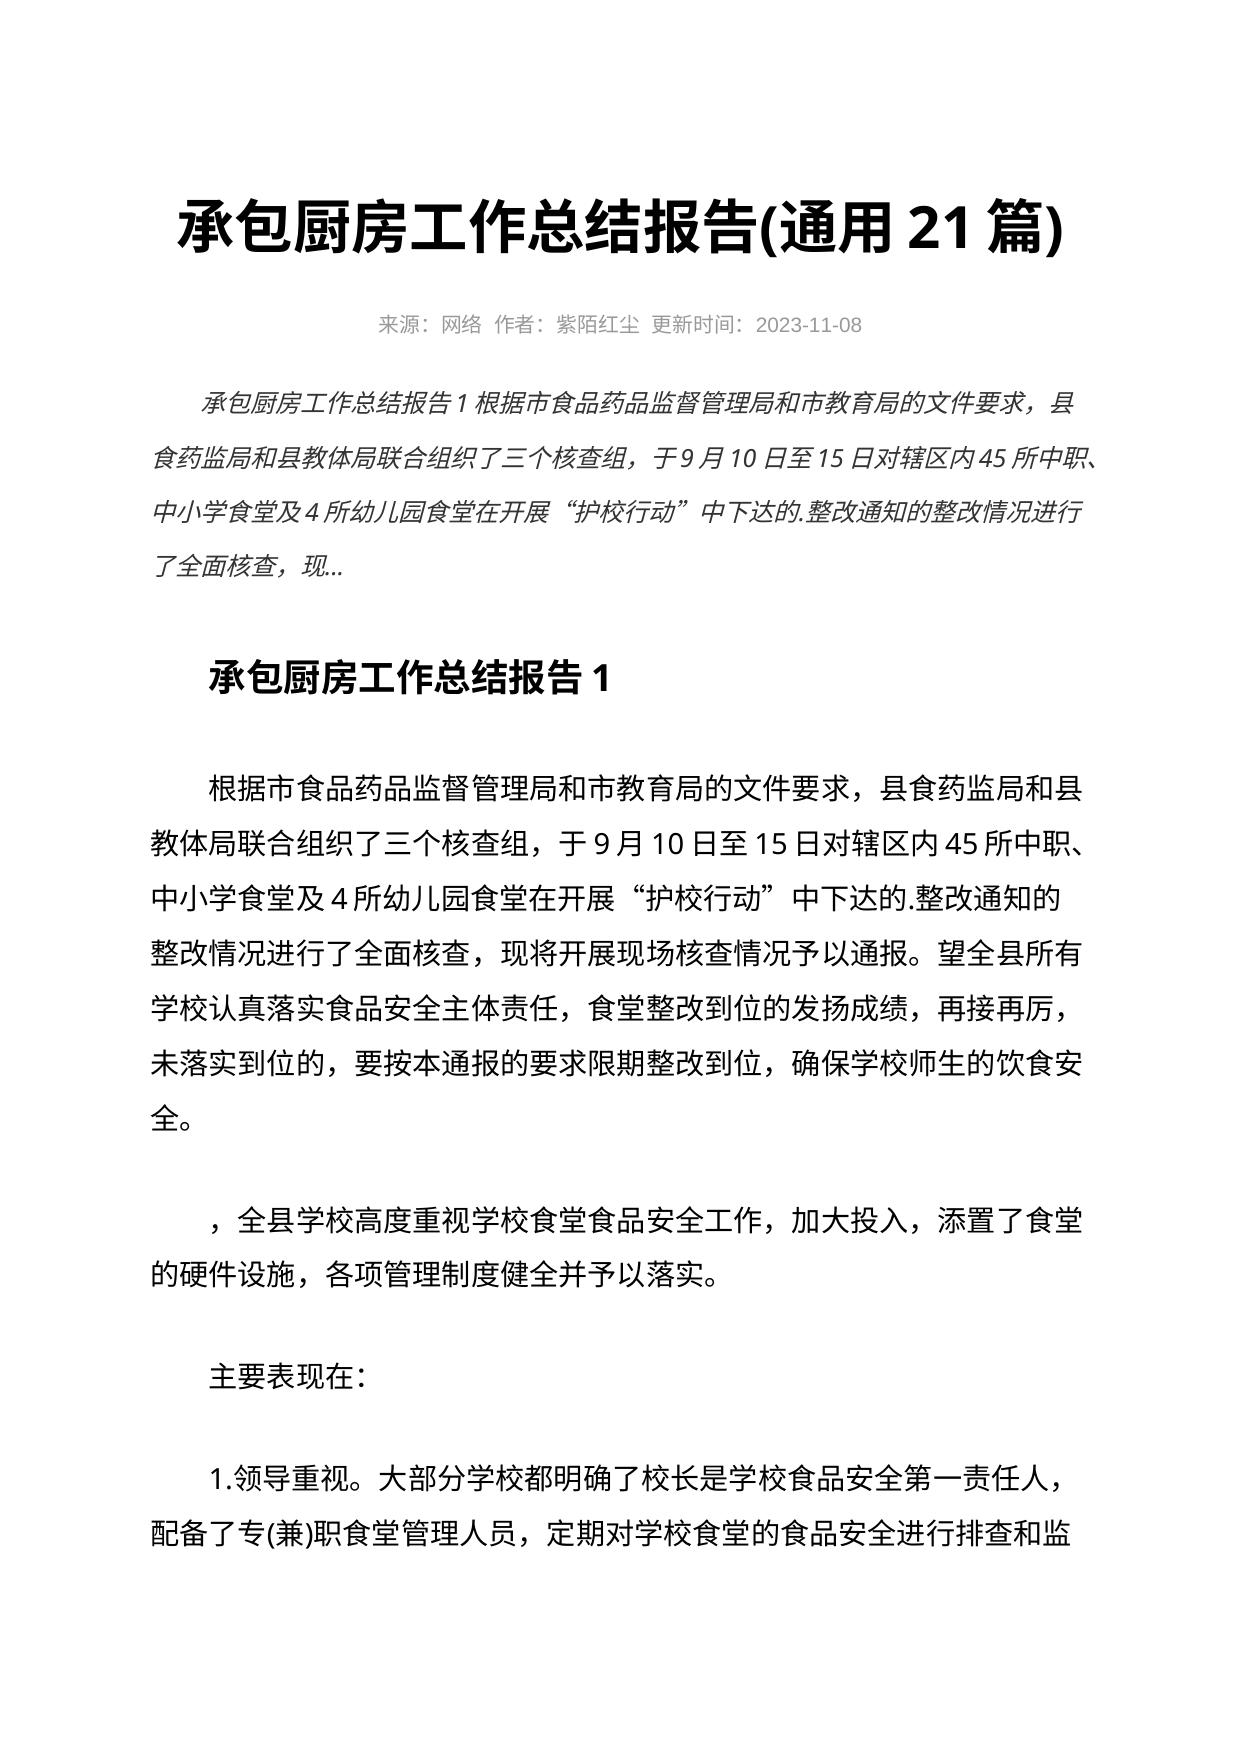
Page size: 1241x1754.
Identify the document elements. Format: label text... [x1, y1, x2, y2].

text 承包厨房工作总结报告1根据市食品药品监督管理局和市教育局的文件要求，县食药监局和县教体局联合组织了三个核查组，于9月10日至15日对辖区内45所中职、中小学食堂及4所幼儿园食堂在开展“护校行动”中下达的.整改通知的整改情况进行了全面核查，现... [150, 384, 1090, 583]
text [150, 1456, 1090, 1553]
text 主要表现在： [150, 1354, 1090, 1396]
text 根据市食品药品监督管理局和市教育局的文件要求，县食药监局和县教体局联合组织了三个核查组，于9月10日至15日对辖区内45所中职、中小学食堂及4所幼儿园食堂在开展“护校行动”中下达的.整改通知的整改情况进行了全面核查，现将开展现场核查情况予以通报。望全县所有学校认真落实食品安全主体责任，食堂整改到位的发扬成绩，再接再厉，未落实到位的，要按本通报的要求限期整改到位，确保学校师生的饮食安全。 [150, 766, 1090, 1138]
text 承包厨房工作总结报告1 [150, 648, 1090, 703]
text 来源：网络 作者：紫陌红尘 更新时间：2023-11-08 [150, 313, 1090, 337]
text ，全县学校高度重视学校食堂食品安全工作，加大投入，添置了食堂的硬件设施，各项管理制度健全并予以落实。 [150, 1197, 1090, 1294]
subtitle 承包厨房工作总结报告(通用21篇) [150, 181, 1090, 266]
